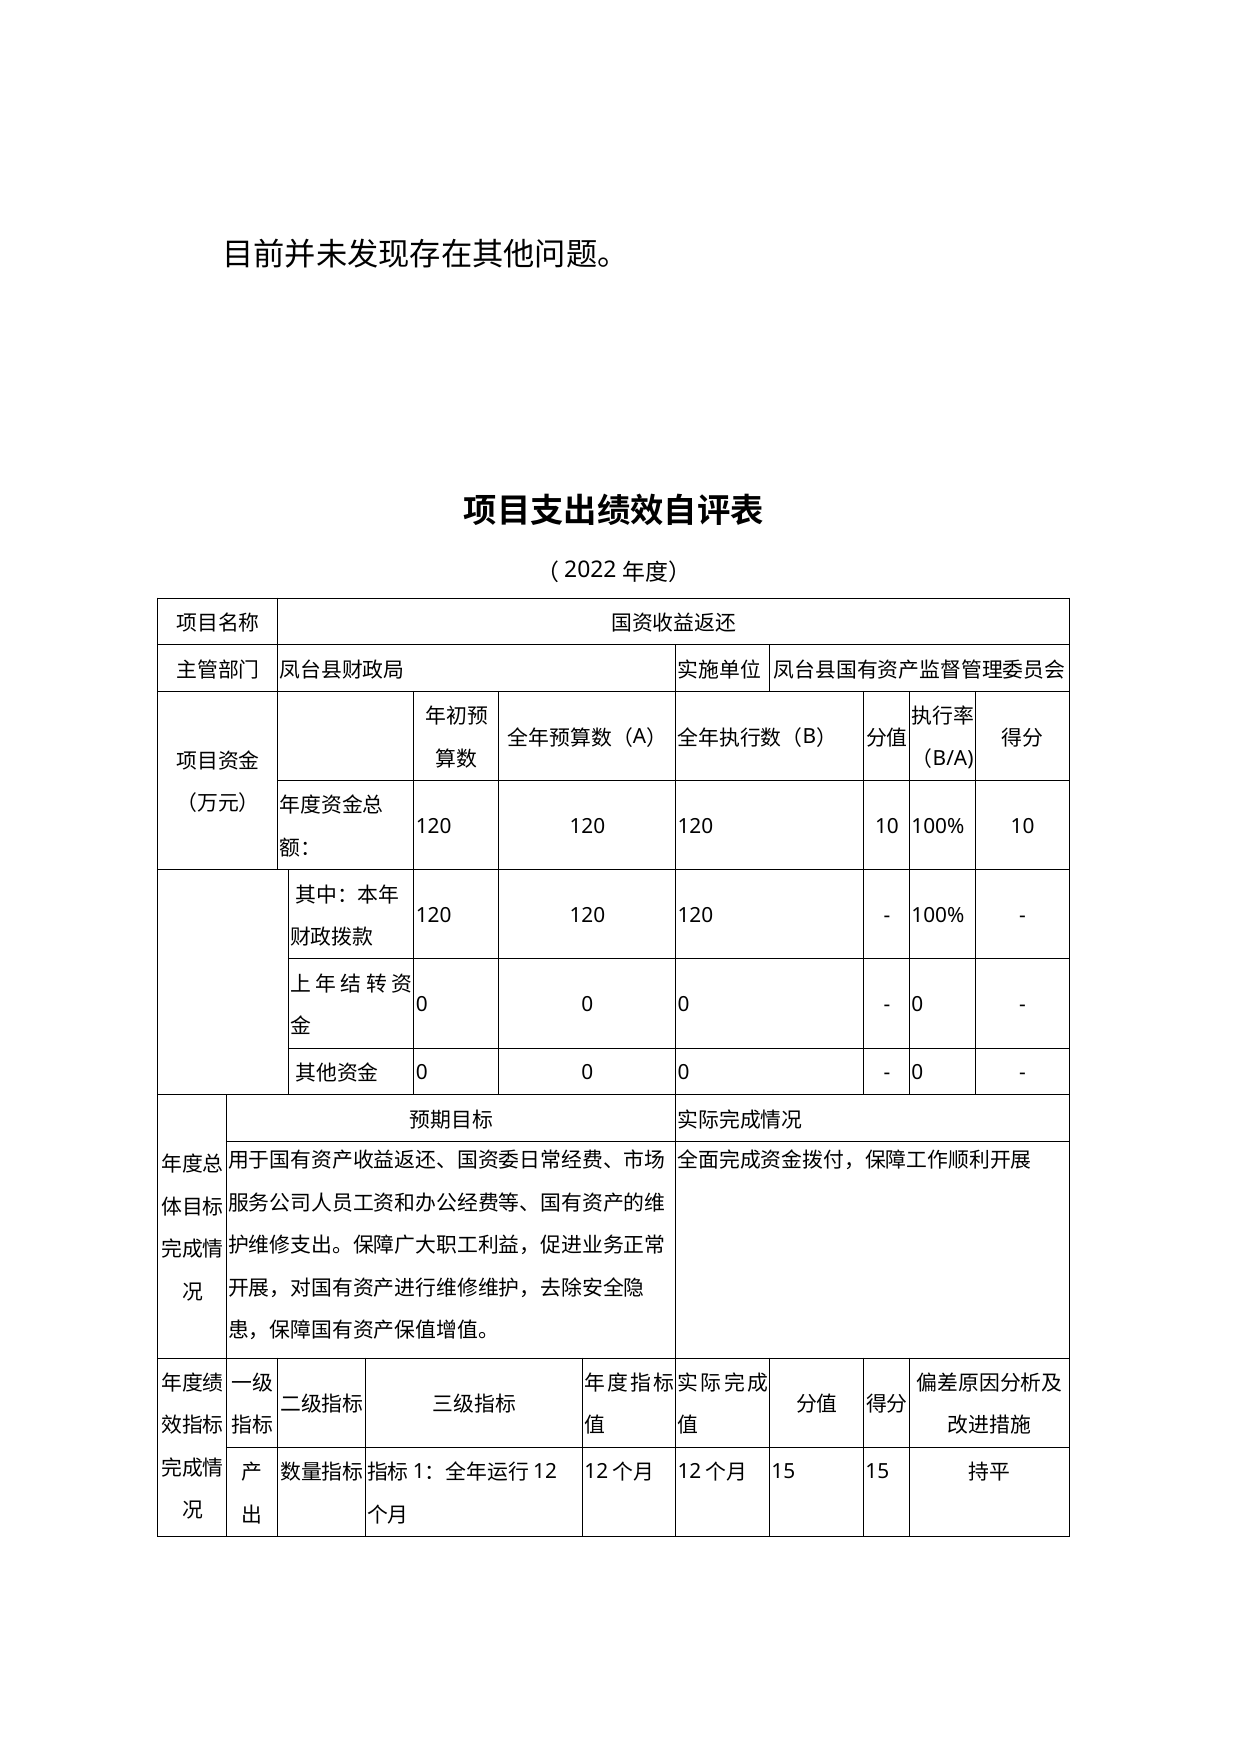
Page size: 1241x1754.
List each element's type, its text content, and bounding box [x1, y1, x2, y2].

table_cell 全面完成资金拨付，保障工作顺利开展 [676, 1142, 1069, 1357]
table_cell 用于国有资产收益返还、国资委日常经费、市场服务公司人员工资和办公经费等、国有资产的维护维修支出。保障广大职工利益，促进业务正常开展，对国有资产进行维修维护，去除安全隐患，保障国有资产保值增值。 [227, 1142, 675, 1357]
text 目前并未发现存在其他问题。 [159, 209, 1081, 294]
table_cell 100% [910, 781, 975, 869]
table_cell 120 [414, 781, 498, 869]
table_cell 持平 [910, 1448, 1069, 1536]
table_cell - [864, 959, 909, 1047]
table_cell 二级指标 [278, 1359, 365, 1447]
table_cell 国资收益返还 [278, 599, 1069, 644]
table_cell 年初预算数 [414, 692, 498, 780]
table_cell 10 [864, 781, 909, 869]
table_cell 0 [414, 1049, 498, 1094]
table_cell 120 [414, 870, 498, 958]
table_cell 主管部门 [158, 645, 277, 691]
table_cell 凤台县国有资产监督管理委员会 [770, 645, 1069, 691]
table_cell 年度总体目标完成情况 [158, 1095, 226, 1357]
table_cell 15 [770, 1448, 863, 1536]
table_cell 指标1：全年运行12个月 [366, 1448, 582, 1536]
table_cell - [864, 870, 909, 958]
table_cell 全年预算数（A） [499, 692, 675, 780]
table_cell 一级 指标 [227, 1359, 277, 1447]
table_cell 年度资金总额： [278, 781, 413, 869]
table_cell 分值 [770, 1359, 863, 1447]
table_cell 0 [499, 959, 675, 1047]
table_cell - [976, 870, 1069, 958]
table_cell 项目资金 （万元） [158, 692, 277, 869]
table_cell 其他资金 [289, 1049, 413, 1094]
table_cell 15 [864, 1448, 909, 1536]
table_cell [278, 692, 413, 780]
table_cell 得分 [864, 1359, 909, 1447]
table_cell 12个月 [583, 1448, 675, 1536]
table_cell 实际完成情况 [676, 1095, 1069, 1141]
table_cell 执行率（B/A) [910, 692, 975, 780]
table_cell - [976, 959, 1069, 1047]
table_cell [158, 870, 288, 1094]
table_cell 全年执行数（B） [676, 692, 863, 780]
table_cell 三级指标 [366, 1359, 582, 1447]
table_cell - [864, 1049, 909, 1094]
table_cell 120 [676, 781, 863, 869]
table_cell 项目名称 [158, 599, 277, 644]
table_cell 0 [910, 959, 975, 1047]
table_cell 产 出 指 标 (50分) [227, 1448, 277, 1536]
table_cell 上年结转资金 [289, 959, 413, 1047]
table_cell 10 [976, 781, 1069, 869]
table_cell 分值 [864, 692, 909, 780]
table_cell 120 [499, 781, 675, 869]
table_cell 得分 [976, 692, 1069, 780]
table_cell 120 [676, 870, 863, 958]
table_cell 12个月 [676, 1448, 769, 1536]
table_header 项目支出绩效自评表 [158, 464, 1069, 552]
table_cell （ 2022 年度） [158, 552, 1069, 597]
table_cell - [976, 1049, 1069, 1094]
table_cell 年度指标值 [583, 1359, 675, 1447]
table_cell 数量指标 [278, 1448, 365, 1536]
table_cell 0 [414, 959, 498, 1047]
table_cell 年度绩效指标完成情况 [158, 1359, 226, 1536]
table_cell 预期目标 [227, 1095, 675, 1141]
table_cell 其中：本年财政拨款 [289, 870, 413, 958]
table_cell 0 [676, 1049, 863, 1094]
table_cell 0 [910, 1049, 975, 1094]
table_cell 实际完成值 [676, 1359, 769, 1447]
table_cell 100% [910, 870, 975, 958]
table_cell 120 [499, 870, 675, 958]
table_cell 凤台县财政局 [278, 645, 675, 691]
table_cell 实施单位 [676, 645, 769, 691]
table_cell 偏差原因分析及改进措施 [910, 1359, 1069, 1447]
table_cell 0 [499, 1049, 675, 1094]
table_cell 0 [676, 959, 863, 1047]
